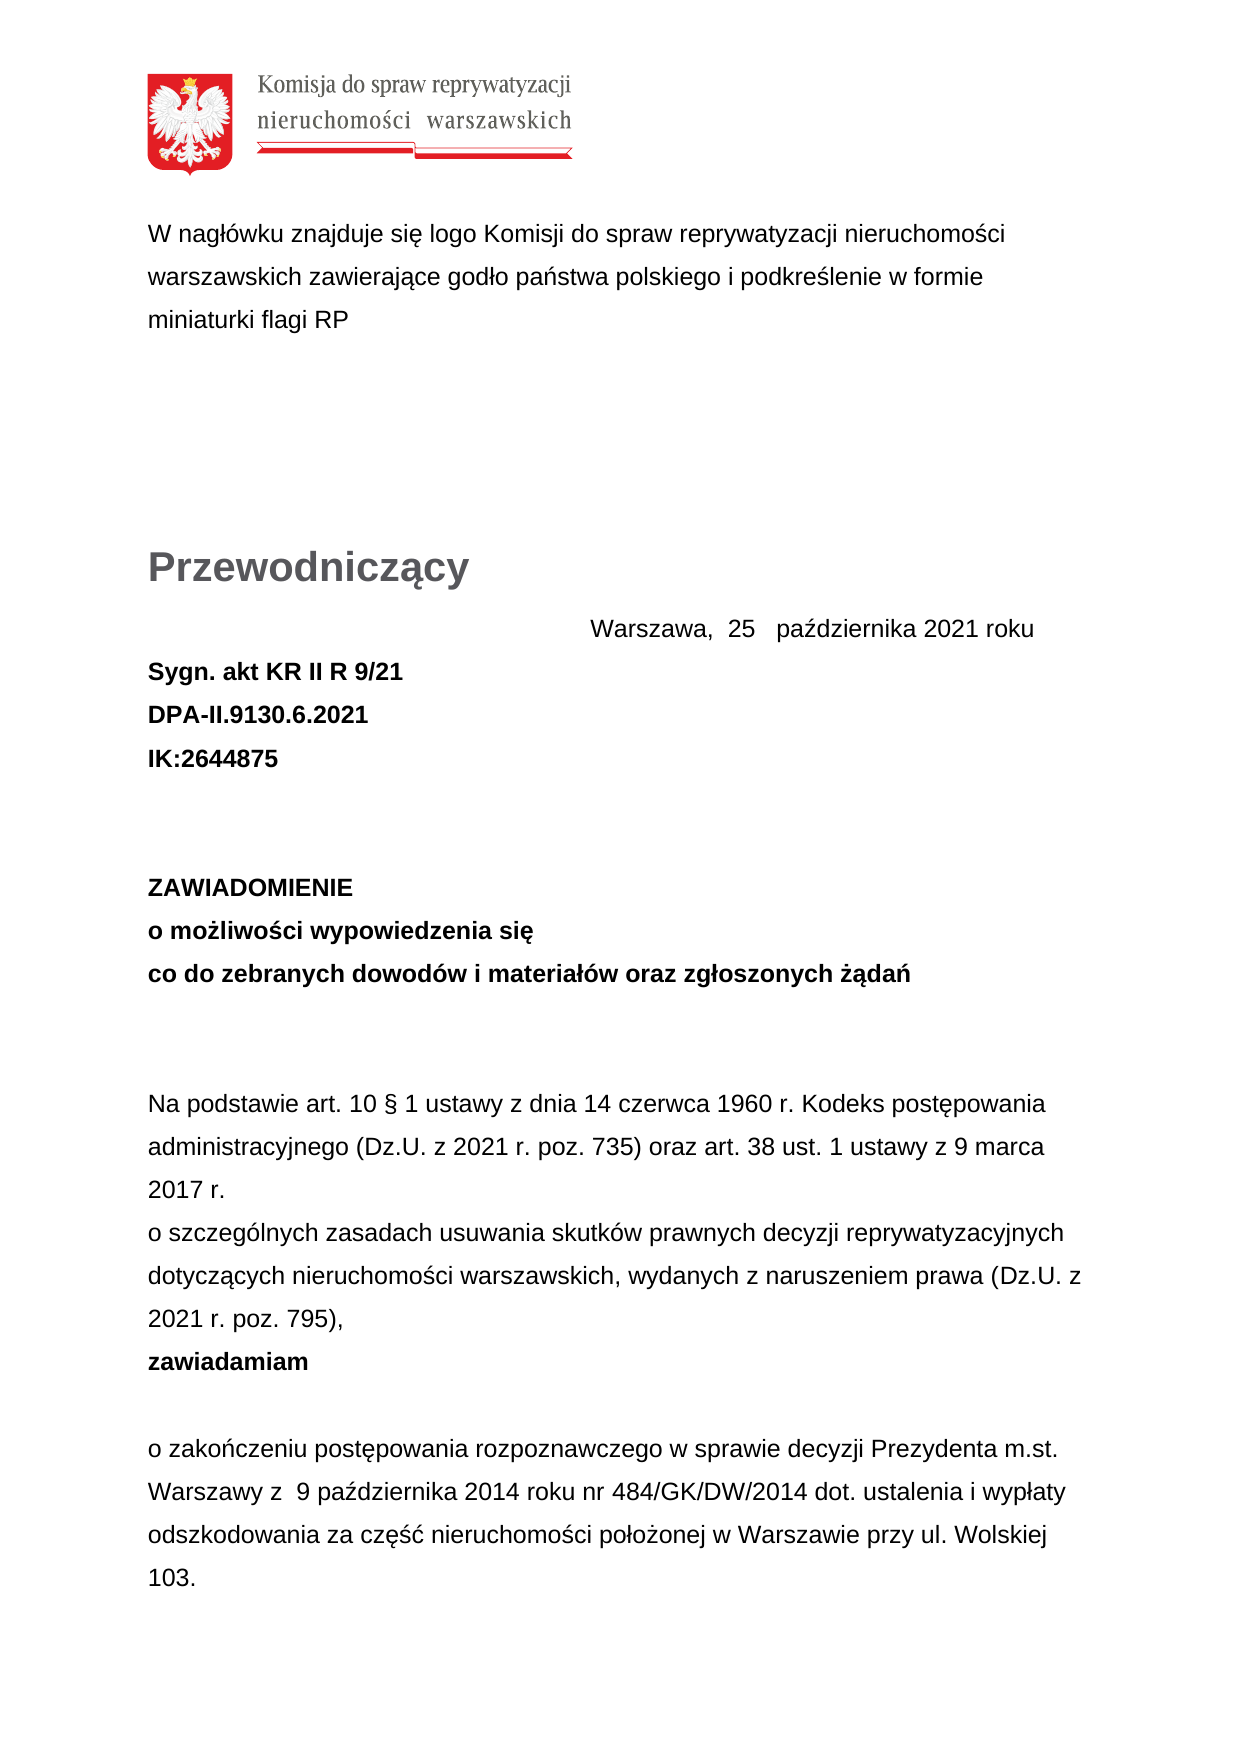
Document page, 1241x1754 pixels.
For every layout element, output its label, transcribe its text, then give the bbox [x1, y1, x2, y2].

text Przewodniczący [148, 542, 1093, 590]
text Sygn. akt KR II R 9/21 [148, 657, 1093, 686]
text o zakończeniu postępowania rozpoznawczego w sprawie decyzji Prezydenta m.st. Warszawy z 9 października 2014 roku nr 484/GK/DW/2014 dot. ustalenia i wypłaty odszkodowania za część nieruchomości położonej w Warszawie przy ul. Wolskiej 103. [148, 1433, 1093, 1592]
text ZAWIADOMIENIE [148, 873, 1093, 902]
text W nagłówku znajduje się logo Komisji do spraw reprywatyzacji nieruchomości warszawskich zawierające godło państwa polskiego i podkreślenie w formie miniaturki flagi RP [148, 219, 1093, 334]
text co do zebranych dowodów i materiałów oraz zgłoszonych żądań [148, 959, 1093, 988]
text DPA-II.9130.6.2021 [148, 700, 1093, 729]
text Warszawa, 25 października 2021 roku [148, 614, 1093, 643]
text IK:2644875 [148, 743, 1093, 815]
text zawiadamiam [148, 1347, 1093, 1376]
text Na podstawie art. 10 § 1 ustawy z dnia 14 czerwca 1960 r. Kodeks postępowania administracyjnego (Dz.U. z 2021 r. poz. 735) oraz art. 38 ust. 1 ustawy z 9 marca 2017 r. o szczególnych zasadach usuwania skutków prawnych decyzji reprywatyzacyjnych dotyczących nieruchomości warszawskich, wydanych z naruszeniem prawa (Dz.U. z 2021 r. poz. 795), [148, 1088, 1093, 1333]
text o możliwości wypowiedzenia się [148, 916, 1093, 945]
